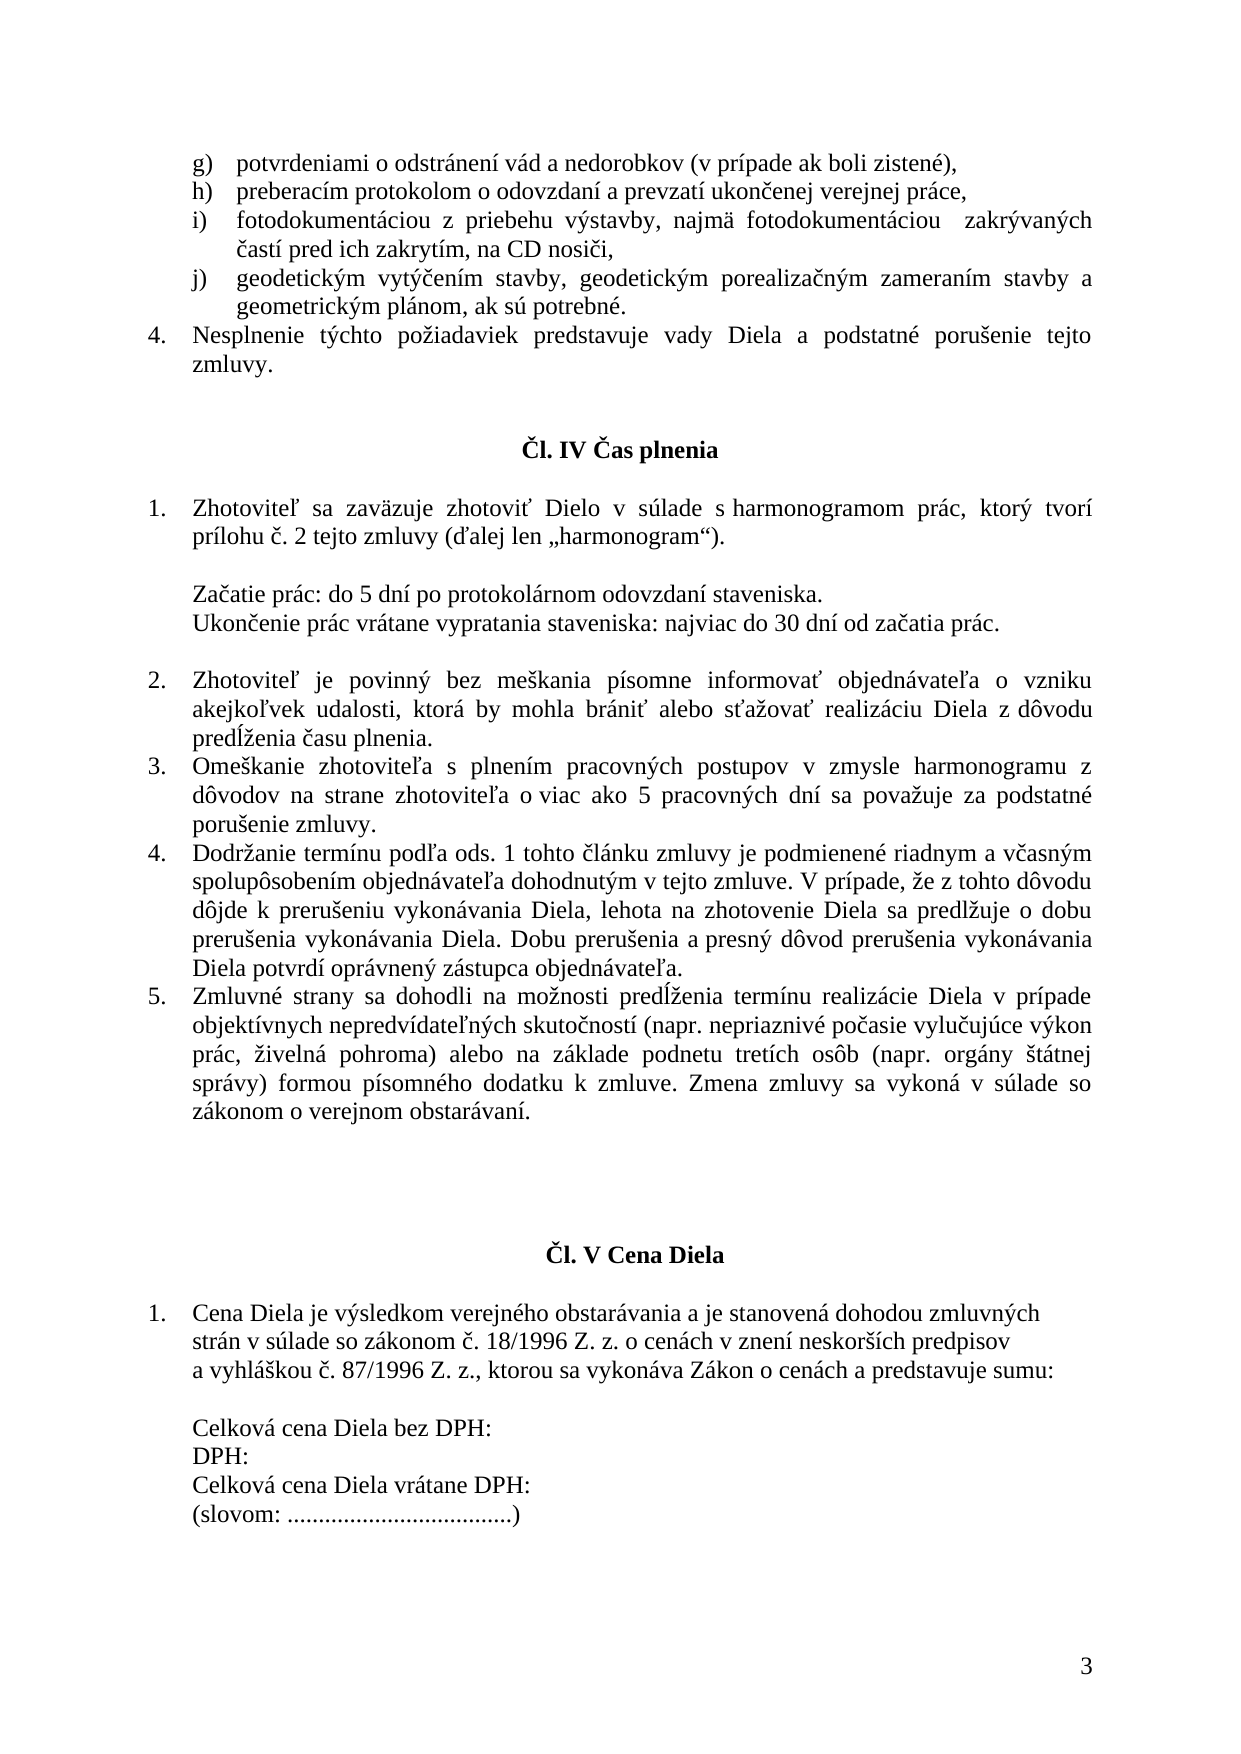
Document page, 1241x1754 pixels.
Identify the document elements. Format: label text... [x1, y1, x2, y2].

list Zmluvné strany sa dohodli na možnosti predĺženia termínu realizácie Diela v prípade objektívnych nepredvídateľných skutočností (napr. nepriaznivé počasie vylučujúce výkon prác, živelná pohroma) alebo na základe podnetu tretích osôb (napr. orgány štátnej správy) formou písomného dodatku k zmluve. Zmena zmluvy sa vykoná v súlade so zákonom o verejnom obstarávaní. [148, 981, 1093, 1125]
list Celková cena Diela bez DPH: [192, 1413, 1093, 1441]
list geodetickým vytýčením stavby, geodetickým porealizačným zameraním stavby a geometrickým plánom, ak sú potrebné. [192, 263, 1093, 320]
list Cena Diela je výsledkom verejného obstarávania a je stanovená dohodou zmluvných strán v súlade so zákonom č. 18/1996 Z. z. o cenách v znení neskorších predpisov a vyhláškou č. 87/1996 Z. z., ktorou sa vykonáva Zákon o cenách a predstavuje sumu: [148, 1298, 1093, 1384]
list Zhotoviteľ sa zaväzuje zhotoviť Dielo v súlade s harmonogramom prác, ktorý tvorí prílohu č. 2 tejto zmluvy (ďalej len „harmonogram“). [148, 493, 1093, 550]
text Čl. IV Čas plnenia [148, 435, 1093, 464]
text Čl. V Cena Diela [177, 1240, 1093, 1269]
list Zhotoviteľ je povinný bez meškania písomne informovať objednávateľa o vzniku akejkoľvek udalosti, ktorá by mohla brániť alebo sťažovať realizáciu Diela z dôvodu predĺženia času plnenia. [148, 665, 1093, 751]
list potvrdeniami o odstránení vád a nedorobkov (v prípade ak boli zistené), [192, 148, 1093, 176]
text Ukončenie prác vrátane vypratania staveniska: najviac do 30 dní od začatia prác. [192, 608, 1093, 636]
list DPH: [192, 1441, 1093, 1470]
text Začatie prác: do 5 dní po protokolárnom odovzdaní staveniska. [192, 579, 1093, 608]
list Dodržanie termínu podľa ods. 1 tohto článku zmluvy je podmienené riadnym a včasným spolupôsobením objednávateľa dohodnutým v tejto zmluve. V prípade, že z tohto dôvodu dôjde k prerušeniu vykonávania Diela, lehota na zhotovenie Diela sa predlžuje o dobu prerušenia vykonávania Diela. Dobu prerušenia a presný dôvod prerušenia vykonávania Diela potvrdí oprávnený zástupca objednávateľa. [148, 838, 1093, 981]
list fotodokumentáciou z priebehu výstavby, najmä fotodokumentáciou zakrývaných častí pred ich zakrytím, na CD nosiči, [192, 205, 1093, 263]
list Nesplnenie týchto požiadaviek predstavuje vady Diela a podstatné porušenie tejto zmluvy. [148, 320, 1093, 378]
list Omeškanie zhotoviteľa s plnením pracovných postupov v zmysle harmonogramu z dôvodov na strane zhotoviteľa o viac ako 5 pracovných dní sa považuje za podstatné porušenie zmluvy. [148, 751, 1093, 838]
list (slovom: ....................................) [192, 1499, 1093, 1528]
list Celková cena Diela vrátane DPH: [192, 1470, 1093, 1499]
list preberacím protokolom o odovzdaní a prevzatí ukončenej verejnej práce, [192, 176, 1093, 205]
